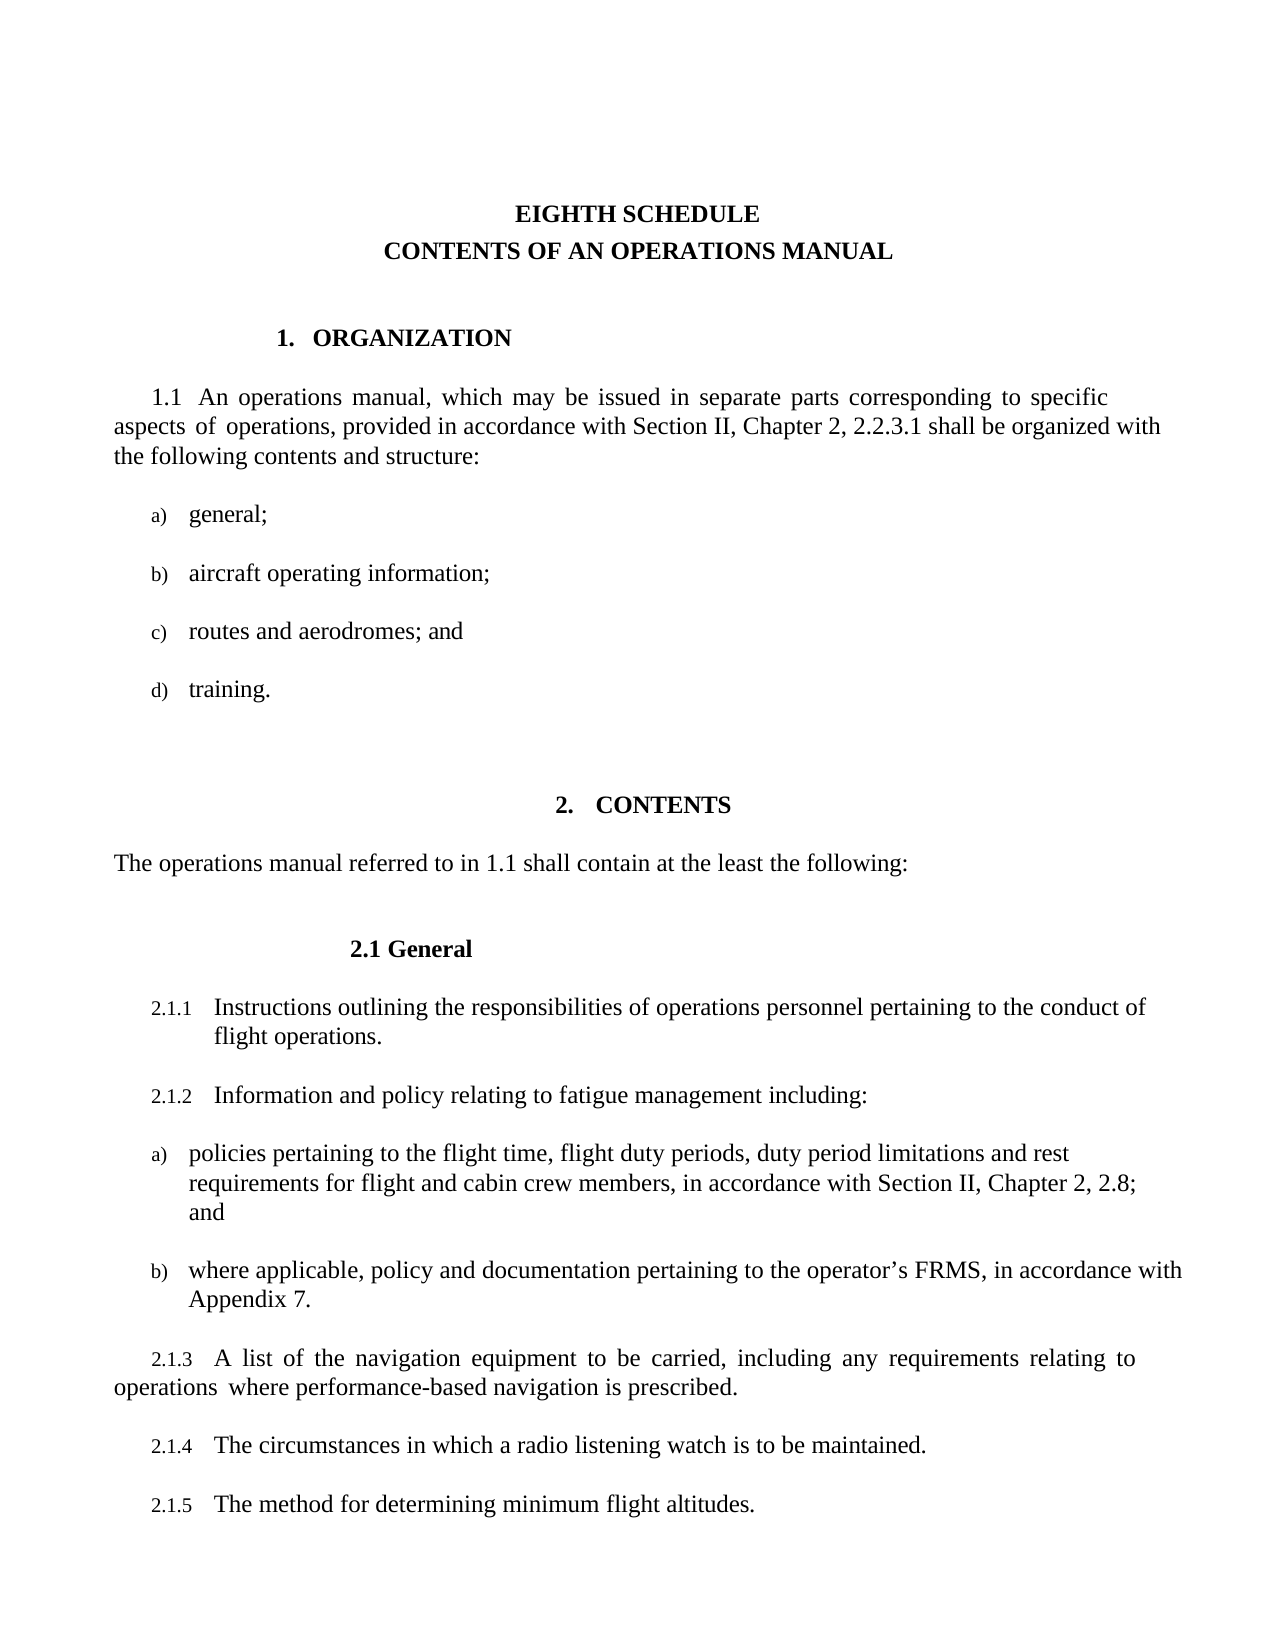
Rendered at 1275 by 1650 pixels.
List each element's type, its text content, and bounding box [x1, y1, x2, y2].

list General [350, 934, 1187, 963]
list Information and policy relating to fatigue management including: [151, 1080, 1187, 1108]
list general; [151, 499, 1187, 528]
list The circumstances in which a radio listening watch is to be maintained. [151, 1431, 1187, 1459]
list aircraft operating information; [151, 558, 1187, 586]
list routes and aerodromes; and [151, 616, 1187, 645]
list training. [151, 674, 1187, 703]
list A list of the navigation equipment to be carried, including any requirements relating to operations where performance-based navigation is prescribed. [113, 1343, 1164, 1401]
text CONTENTS OF AN OPERATIONS MANUAL [89, 236, 1187, 265]
text EIGHTH SCHEDULE [87, 199, 1187, 227]
list ORGANIZATION [276, 323, 1187, 352]
list policies pertaining to the flight time, flight duty periods, duty period limitations and rest requirements for flight and cabin crew members, in accordance with Section II, Chapter 2, 2.8; and [151, 1138, 1164, 1226]
text The operations manual referred to in 1.1 shall contain at the least the following: [113, 848, 1187, 877]
list The method for determining minimum flight altitudes. [151, 1489, 1187, 1518]
list CONTENTS [555, 790, 1187, 819]
list An operations manual, which may be issued in separate parts corresponding to specific aspects of operations, provided in accordance with Section II, Chapter 2, 2.2.3.1 shall be organized with the following contents and structure: [113, 382, 1164, 469]
list where applicable, policy and documentation pertaining to the operator’s FRMS, in accordance with Appendix 7. [151, 1256, 1187, 1313]
list Instructions outlining the responsibilities of operations personnel pertaining to the conduct of flight operations. [151, 992, 1187, 1050]
